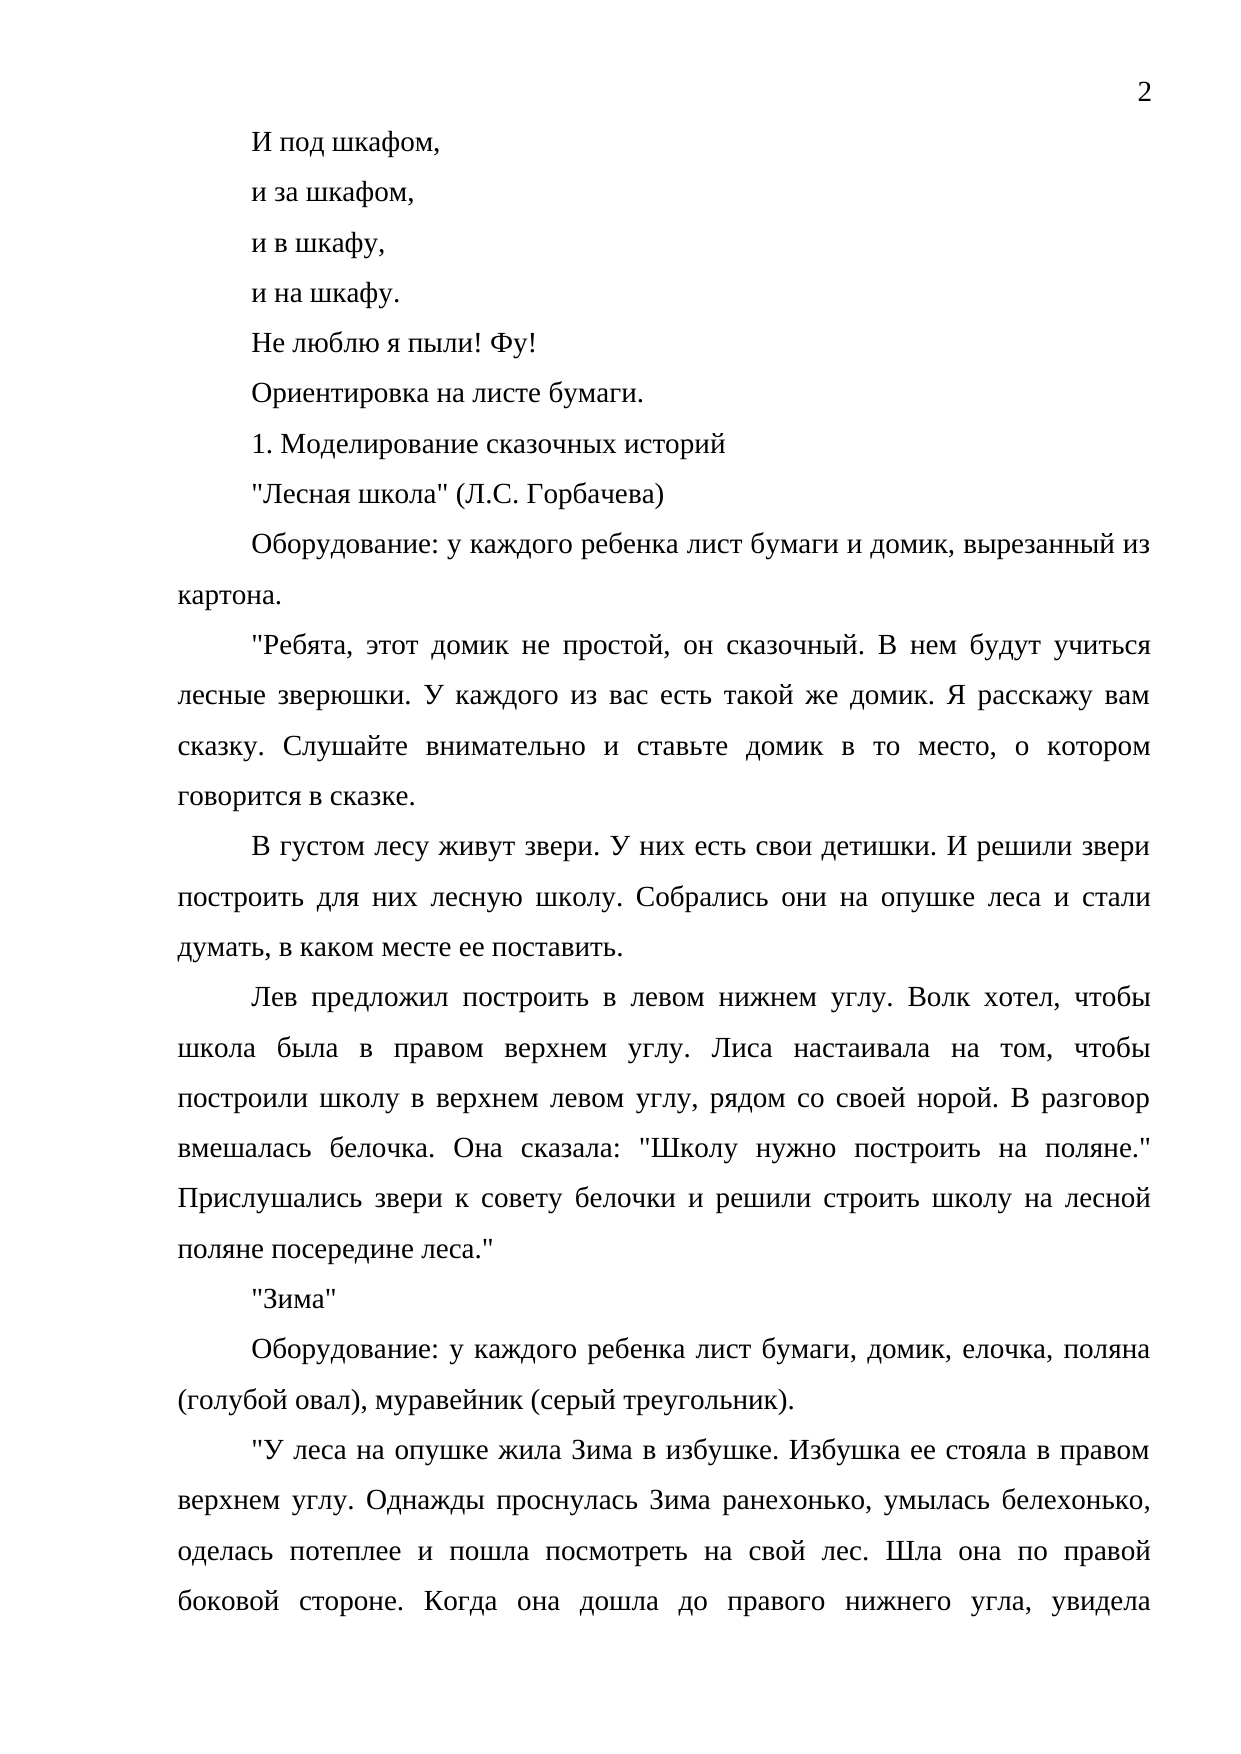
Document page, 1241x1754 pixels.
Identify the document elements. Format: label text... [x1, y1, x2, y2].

text "Зима" [177, 1281, 1152, 1315]
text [177, 1432, 1152, 1617]
text "Лесная школа" (Л.С. Горбачева) [177, 476, 1152, 510]
text В густом лесу живут звери. У них есть свои детишки. И решили звери построить для них лесную школу. Собрались они на опушке леса и стали думать, в каком месте ее поставить. [177, 828, 1152, 963]
text и за шкафом, [177, 174, 1152, 208]
text и на шкафу. [177, 275, 1152, 308]
text и в шкафу, [177, 225, 1152, 258]
text 1. Моделирование сказочных историй [177, 426, 1152, 459]
text "Ребята, этот домик не простой, он сказочный. В нем будут учиться лесные зверюшки. У каждого из вас есть такой же домик. Я расскажу вам сказку. Слушайте внимательно и ставьте домик в то место, о котором говорится в сказке. [177, 627, 1152, 812]
text Не люблю я пыли! Фу! [177, 325, 1152, 359]
text Лев предложил построить в левом нижнем углу. Волк хотел, чтобы школа была в правом верхнем углу. Лиса настаивала на том, чтобы построили школу в верхнем левом углу, рядом со своей норой. В разговор вмешалась белочка. Она сказала: "Школу нужно построить на поляне." Прислушались звери к совету белочки и решили строить школу на лесной поляне посередине леса." [177, 979, 1152, 1264]
text Оборудование: у каждого ребенка лист бумаги и домик, вырезанный из картона. [177, 527, 1152, 610]
text Оборудование: у каждого ребенка лист бумаги, домик, елочка, поляна (голубой овал), муравейник (серый треугольник). [177, 1332, 1152, 1415]
text Ориентировка на листе бумаги. [177, 376, 1152, 409]
text И под шкафом, [177, 124, 1152, 158]
